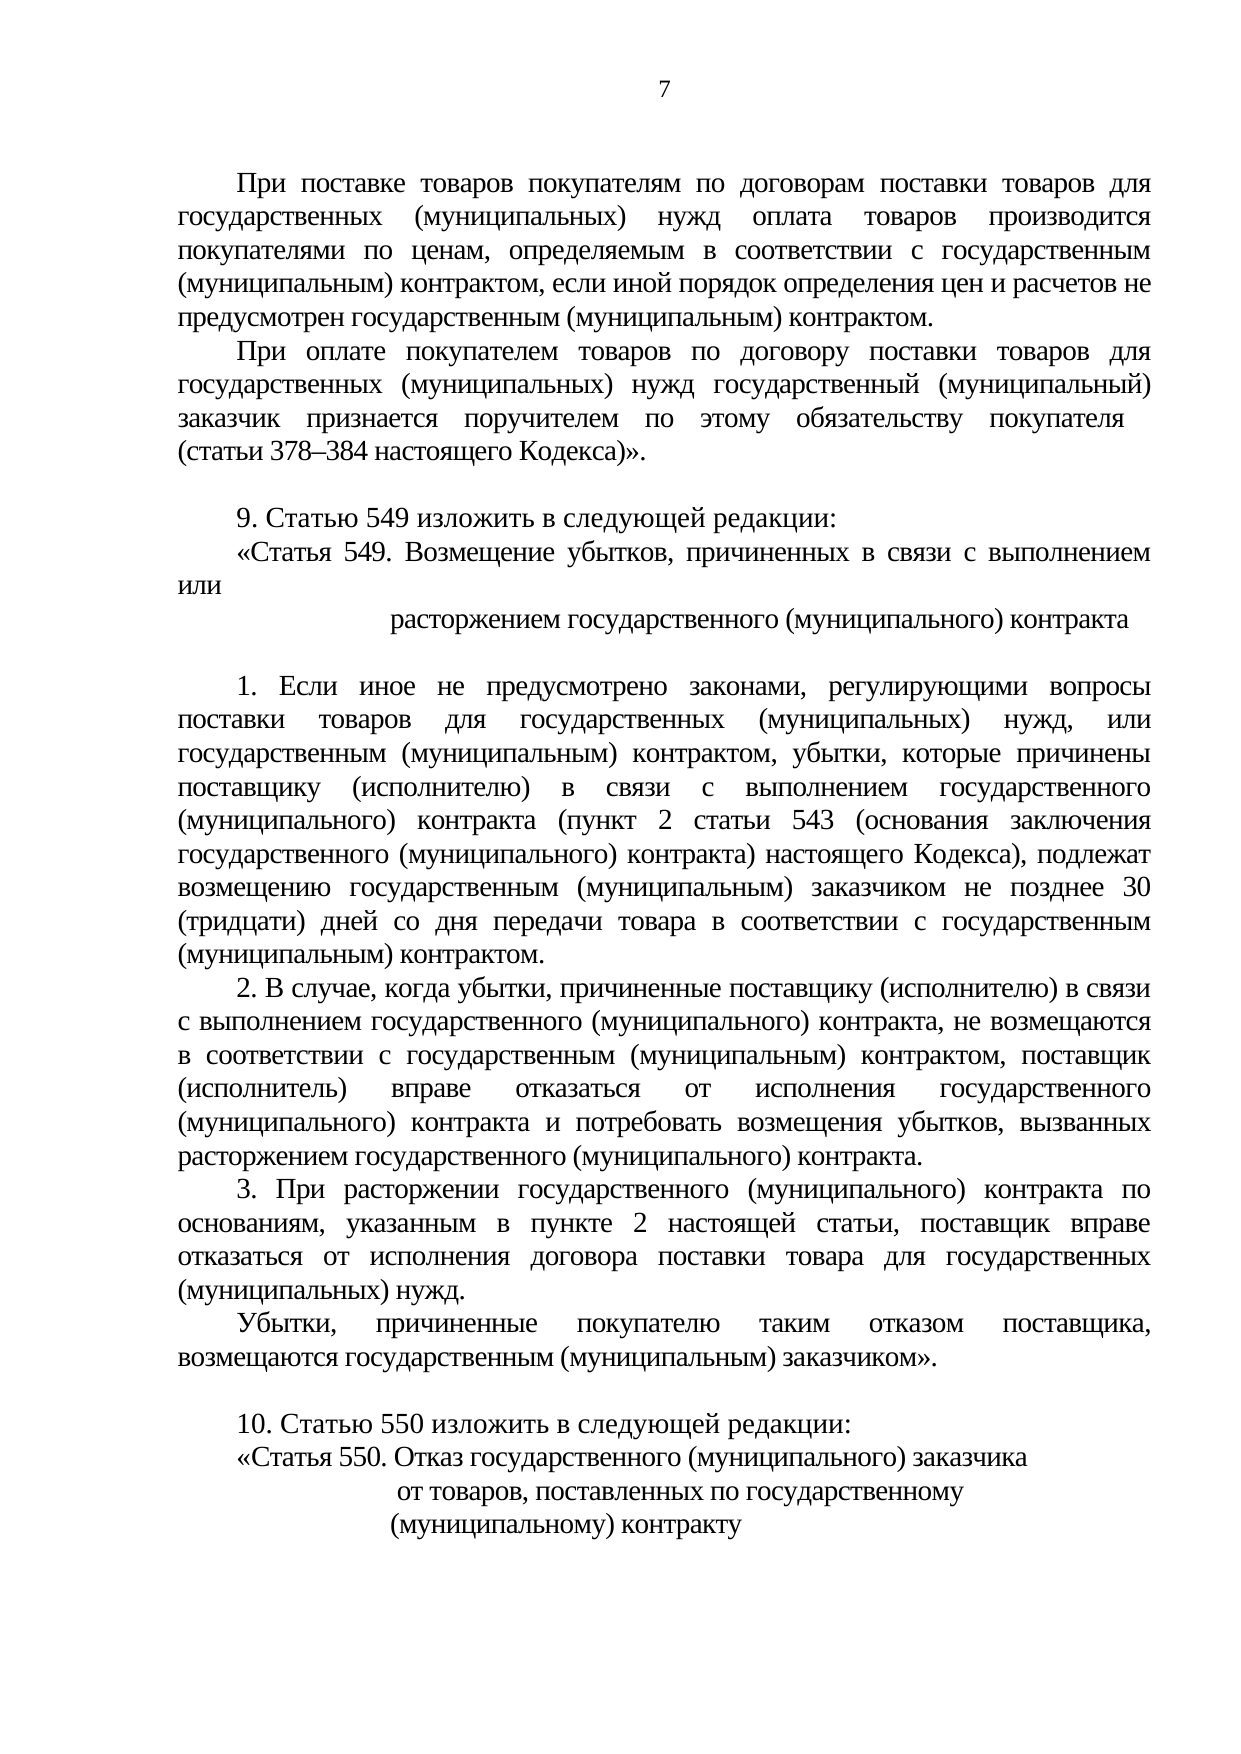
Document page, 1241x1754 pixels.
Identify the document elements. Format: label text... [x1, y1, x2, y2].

text (муниципальному) контракту [177, 1507, 1152, 1540]
text от товаров, поставленных по государственному [177, 1473, 1152, 1507]
text расторжением государственного (муниципального) контракта [177, 601, 1152, 634]
text 2. В случае, когда убытки, причиненные поставщику (исполнителю) в связи с выполнением государственного (муниципального) контракта, не возмещаются в соответствии с государственным (муниципальным) контрактом, поставщик (исполнитель) вправе отказаться от исполнения государственного (муниципального) контракта и потребовать возмещения убытков, вызванных расторжением государственного (муниципального) контракта. [177, 970, 1152, 1171]
text 10. Статью 550 изложить в следующей редакции: [177, 1406, 1152, 1439]
text 9. Статью 549 изложить в следующей редакции: [177, 500, 1152, 534]
text При поставке товаров покупателям по договорам поставки товаров для государственных (муниципальных) нужд оплата товаров производится покупателями по ценам, определяемым в соответствии с государственным (муниципальным) контрактом, если иной порядок определения цен и расчетов не предусмотрен государственным (муниципальным) контрактом. [177, 165, 1152, 333]
text «Статья 550. Отказ государственного (муниципального) заказчика [177, 1439, 1152, 1473]
text 3. При расторжении государственного (муниципального) контракта по основаниям, указанным в пункте 2 настоящей статьи, поставщик вправе отказаться от исполнения договора поставки товара для государственных (муниципальных) нужд. [177, 1171, 1152, 1305]
text Убытки, причиненные покупателю таким отказом поставщика, возмещаются государственным (муниципальным) заказчиком». [177, 1305, 1152, 1372]
text «Статья 549. Возмещение убытков, причиненных в связи с выполнением или [177, 534, 1152, 601]
text При оплате покупателем товаров по договору поставки товаров для государственных (муниципальных) нужд государственный (муниципальный) заказчик признается поручителем по этому обязательству покупателя (статьи 378–384 настоящего Кодекса)». [177, 333, 1152, 467]
text 1. Если иное не предусмотрено законами, регулирующими вопросы поставки товаров для государственных (муниципальных) нужд, или государственным (муниципальным) контрактом, убытки, которые причинены поставщику (исполнителю) в связи с выполнением государственного (муниципального) контракта (пункт 2 статьи 543 (основания заключения государственного (муниципального) контракта) настоящего Кодекса), подлежат возмещению государственным (муниципальным) заказчиком не позднее 30 (тридцати) дней со дня передачи товара в соответствии с государственным (муниципальным) контрактом. [177, 668, 1152, 970]
